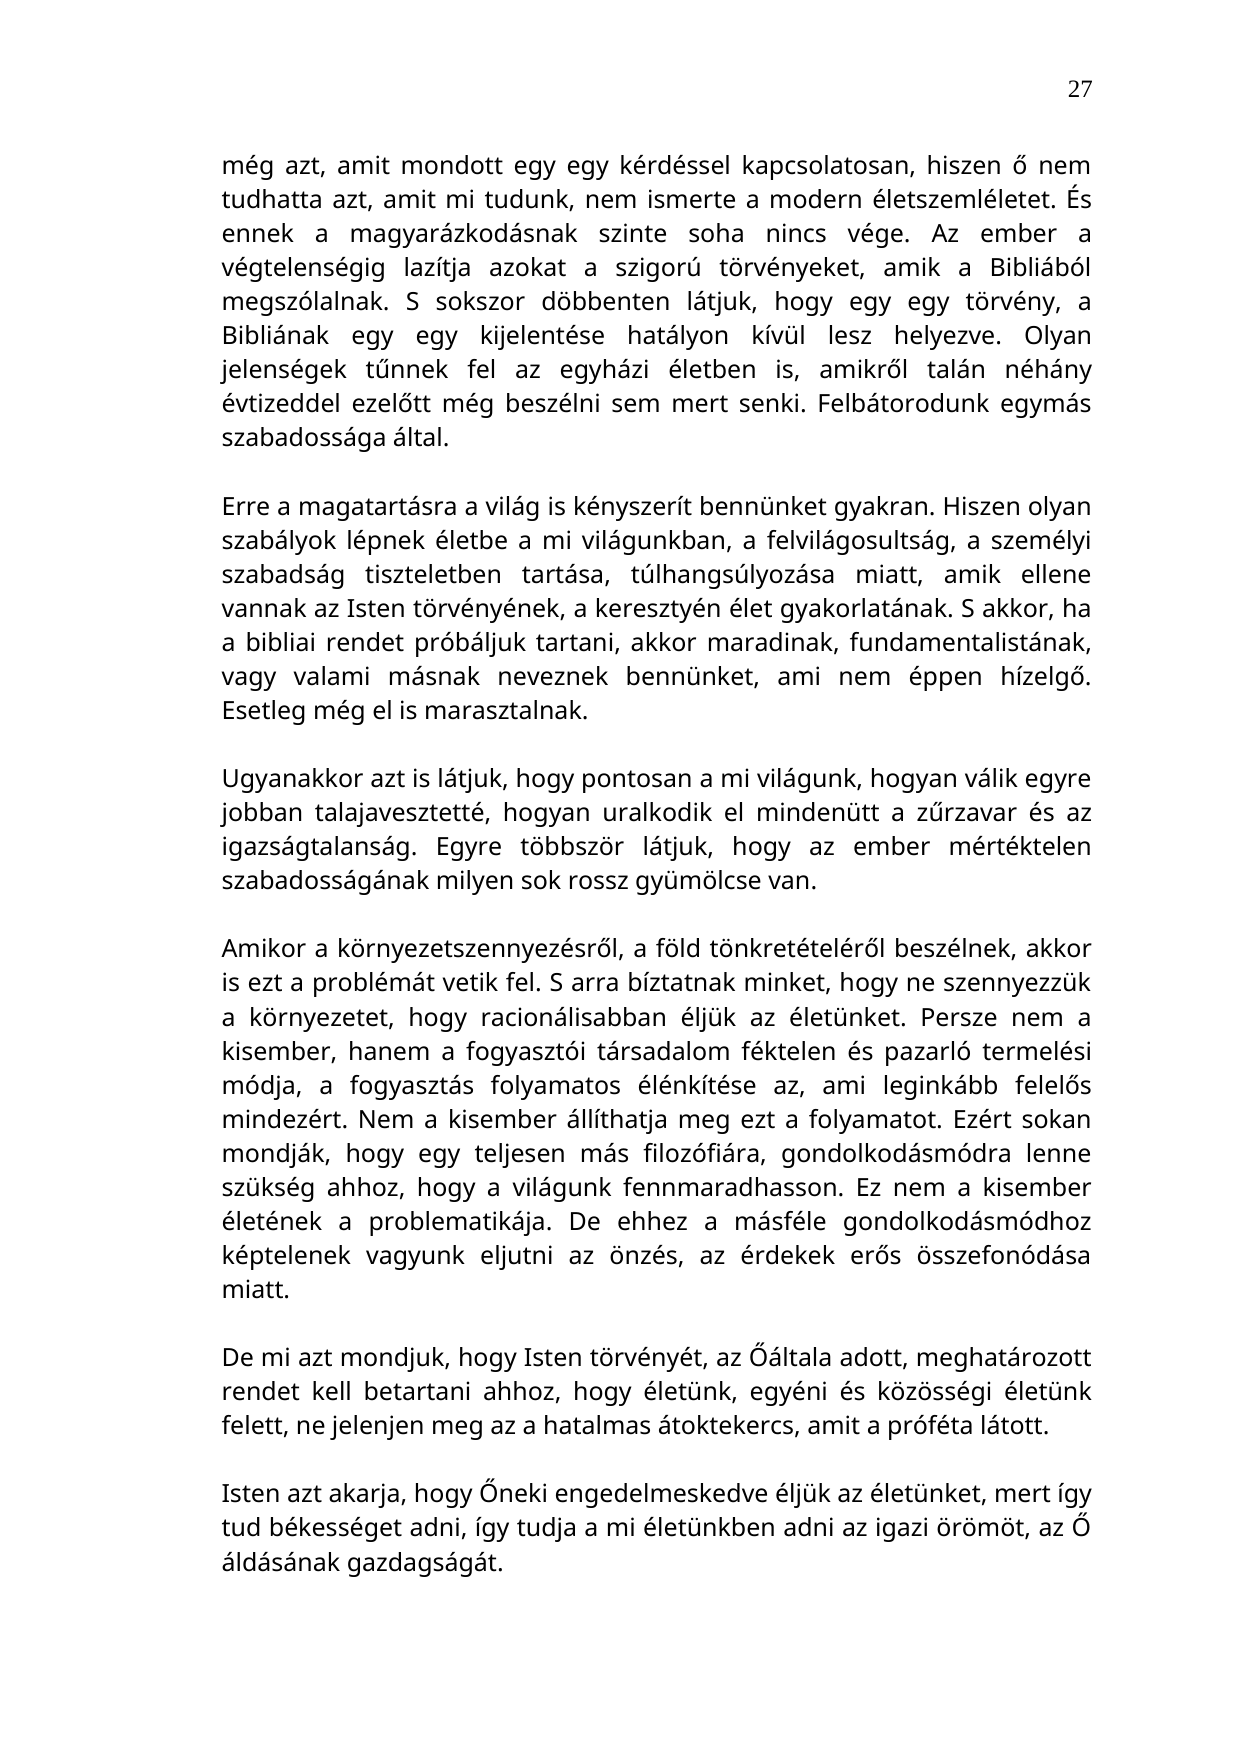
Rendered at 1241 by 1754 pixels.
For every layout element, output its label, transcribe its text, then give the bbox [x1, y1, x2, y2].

text Erre a magatartásra a világ is kényszerít bennünket gyakran. Hiszen olyan szabályok lépnek életbe a mi világunkban, a felvilágosultság, a személyi szabadság tiszteletben tartása, túlhangsúlyozása miatt, amik ellene vannak az Isten törvényének, a keresztyén élet gyakorlatának. S akkor, ha a bibliai rendet próbáljuk tartani, akkor maradinak, fundamentalistának, vagy valami másnak neveznek bennünket, ami nem éppen hízelgő. Esetleg még el is marasztalnak. [221, 488, 1093, 727]
text De mi azt mondjuk, hogy Isten törvényét, az Őáltala adott, meghatározott rendet kell betartani ahhoz, hogy életünk, egyéni és közösségi életünk felett, ne jelenjen meg az a hatalmas átoktekercs, amit a próféta látott. [221, 1340, 1093, 1442]
text Amikor a környezetszennyezésről, a föld tönkretételéről beszélnek, akkor is ezt a problémát vetik fel. S arra bíztatnak minket, hogy ne szennyezzük a környezetet, hogy racionálisabban éljük az életünket. Persze nem a kisember, hanem a fogyasztói társadalom féktelen és pazarló termelési módja, a fogyasztás folyamatos élénkítése az, ami leginkább felelős mindezért. Nem a kisember állíthatja meg ezt a folyamatot. Ezért sokan mondják, hogy egy teljesen más filozófiára, gondolkodásmódra lenne szükség ahhoz, hogy a világunk fennmaradhasson. Ez nem a kisember életének a problematikája. De ehhez a másféle gondolkodásmódhoz képtelenek vagyunk eljutni az önzés, az érdekek erős összefonódása miatt. [221, 931, 1093, 1306]
text Isten azt akarja, hogy Őneki engedelmeskedve éljük az életünket, mert így tud békességet adni, így tudja a mi életünkben adni az igazi örömöt, az Ő áldásának gazdagságát. [221, 1476, 1093, 1578]
text Ugyanakkor azt is látjuk, hogy pontosan a mi világunk, hogyan válik egyre jobban talajavesztetté, hogyan uralkodik el mindenütt a zűrzavar és az igazságtalanság. Egyre többször látjuk, hogy az ember mértéktelen szabadosságának milyen sok rossz gyümölcse van. [221, 761, 1093, 897]
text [221, 148, 1093, 454]
